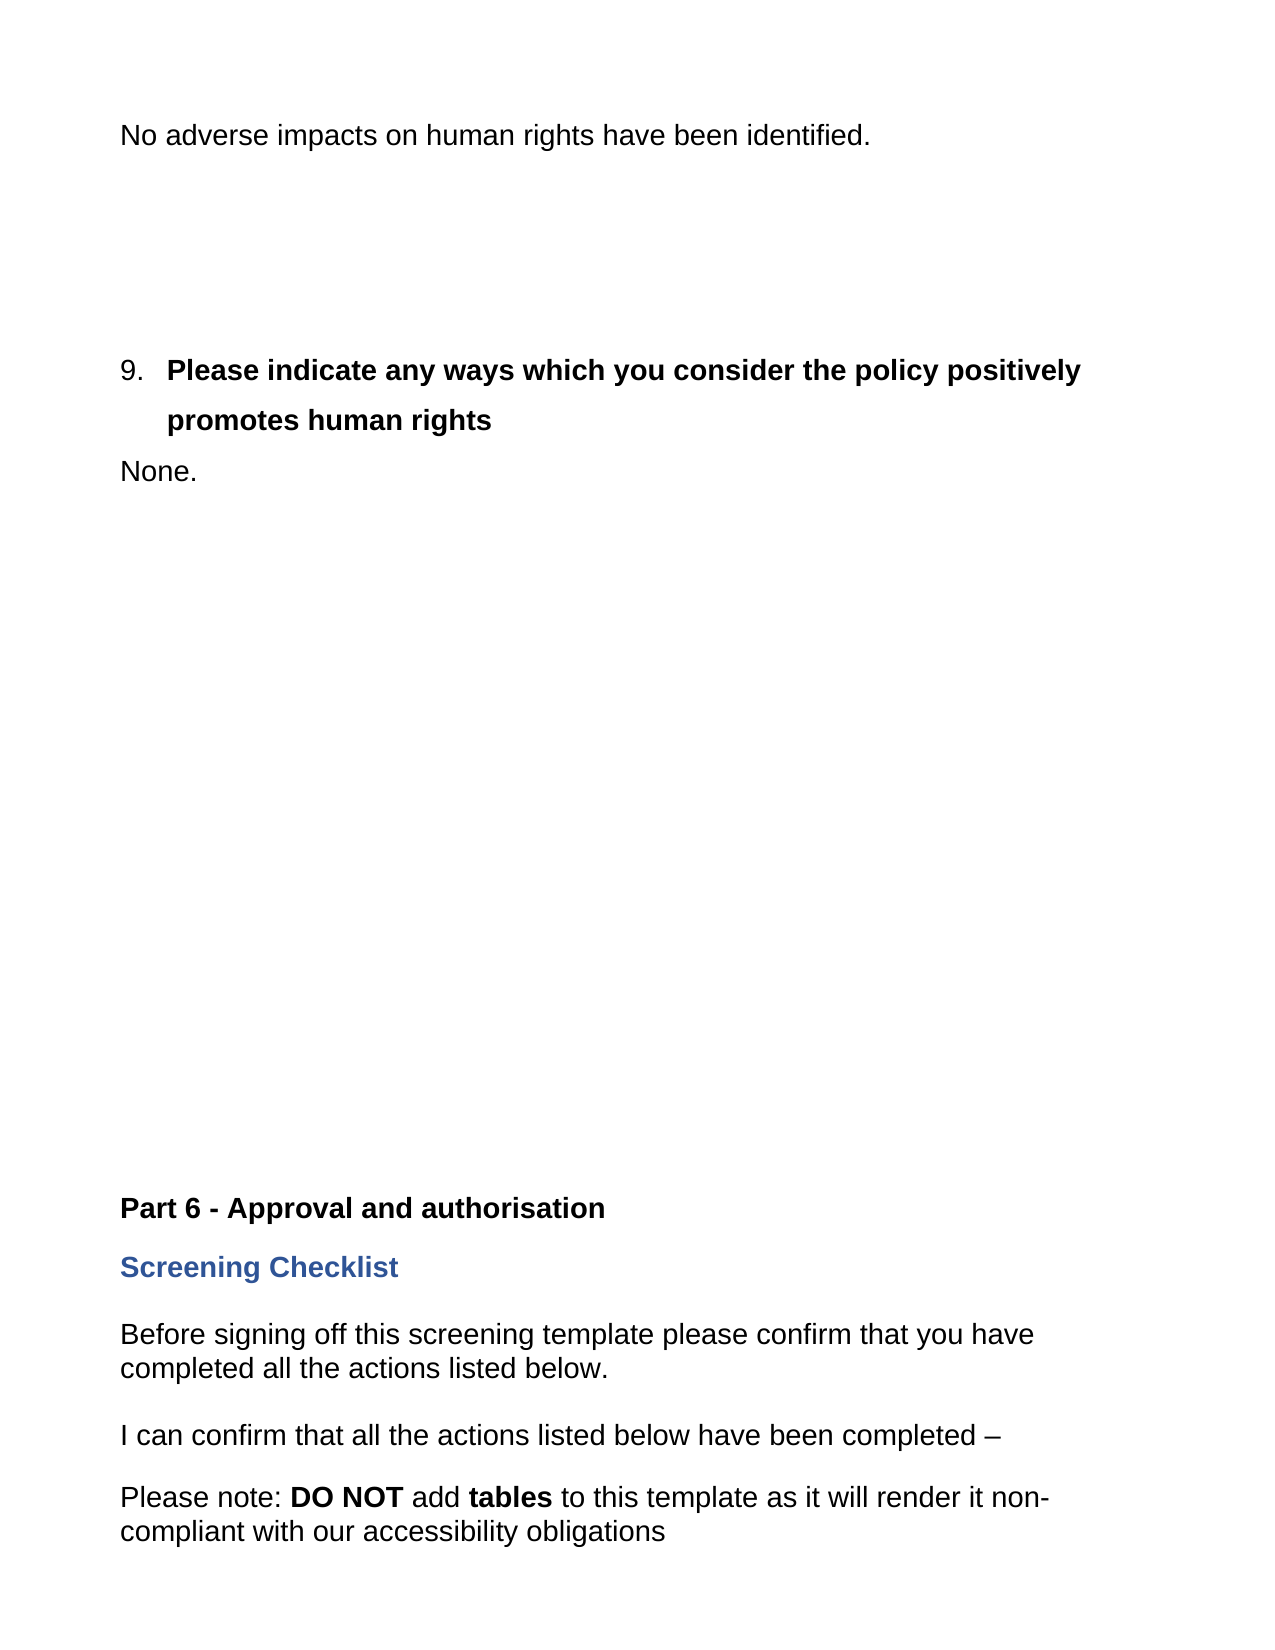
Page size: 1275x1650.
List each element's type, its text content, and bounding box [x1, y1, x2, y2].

text I can confirm that all the actions listed below have been completed – [120, 1418, 1155, 1451]
text No adverse impacts on human rights have been identified. [120, 118, 1155, 152]
text None. [120, 453, 1155, 487]
text Part 6 - Approval and authorisation [120, 1191, 1155, 1225]
text 9. Please indicate any ways which you consider the policy positively promotes human rights [120, 353, 1155, 437]
text Before signing off this screening template please confirm that you have completed all the actions listed below. [120, 1317, 1155, 1384]
subtitle Screening Checklist [120, 1250, 1155, 1283]
